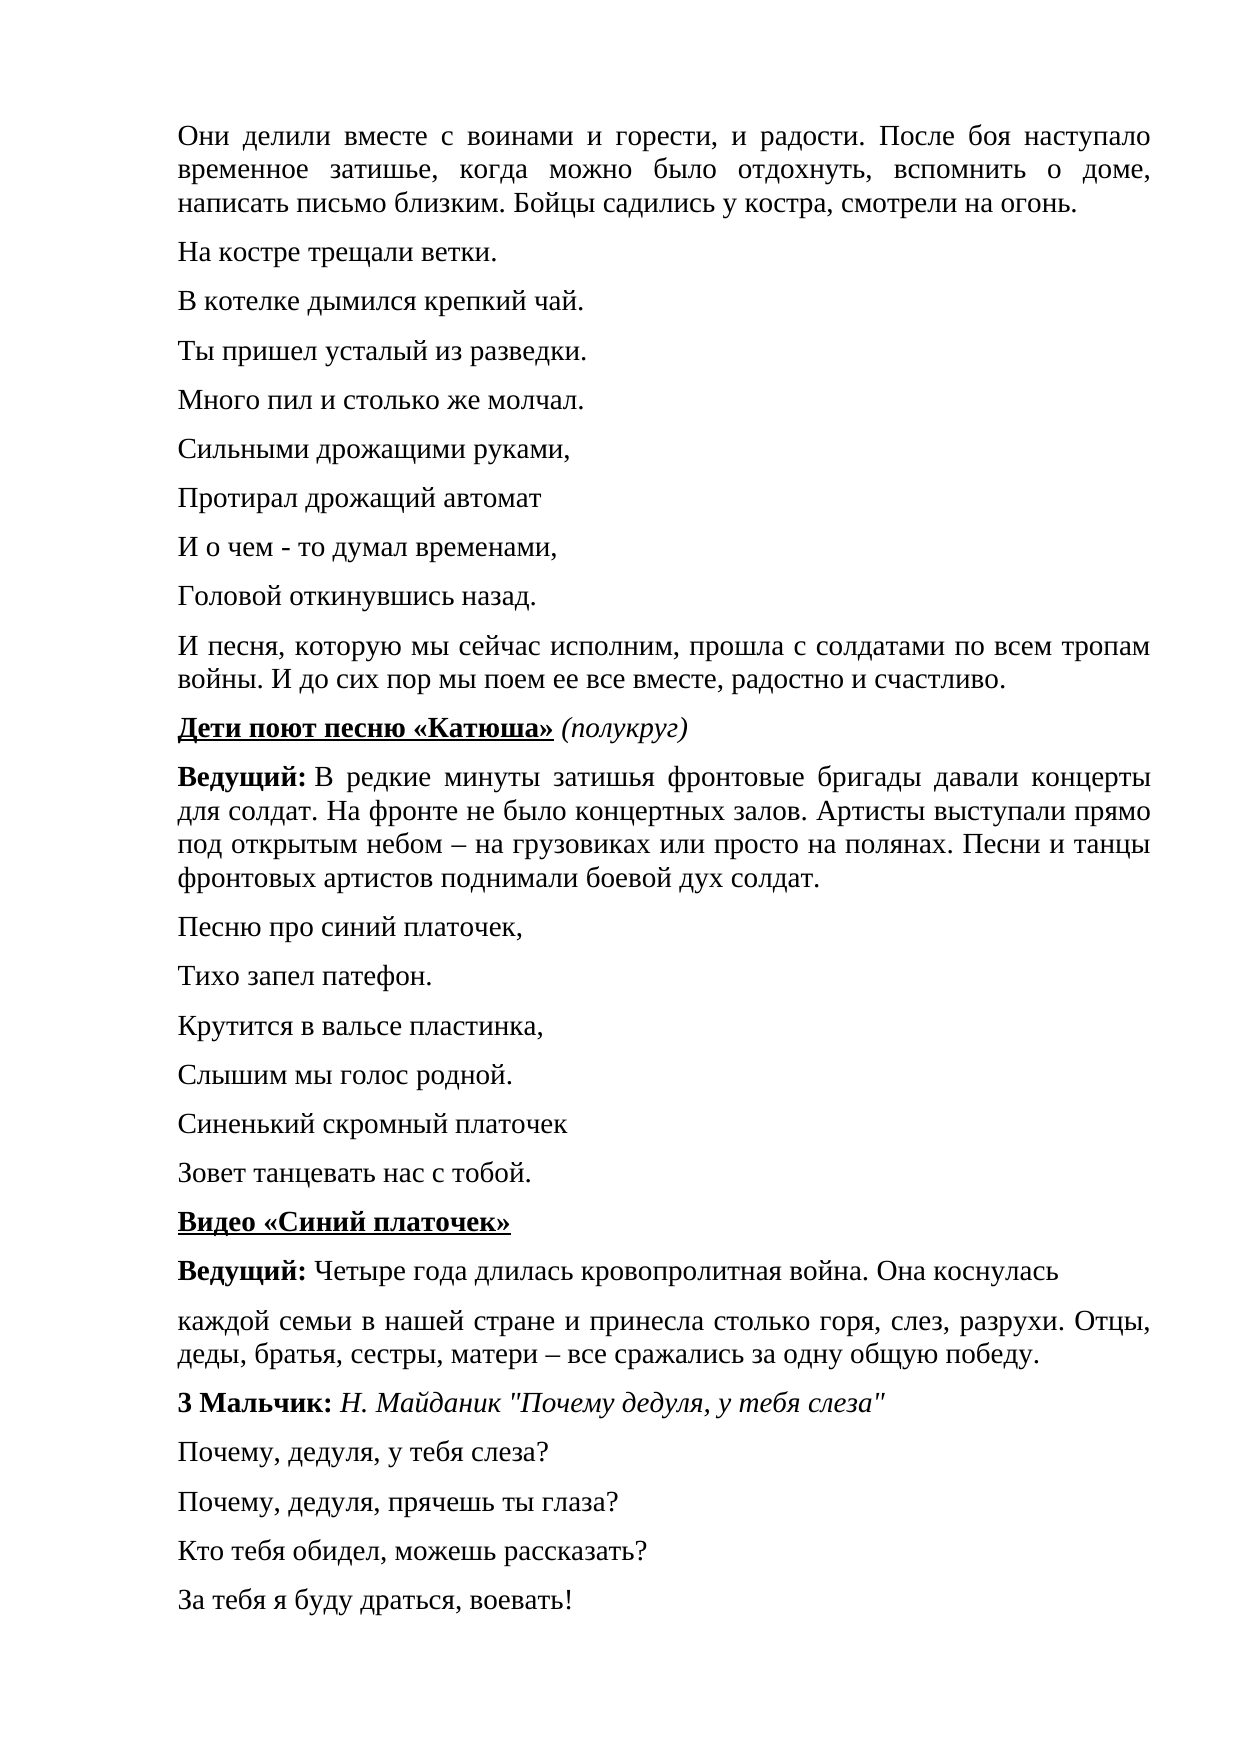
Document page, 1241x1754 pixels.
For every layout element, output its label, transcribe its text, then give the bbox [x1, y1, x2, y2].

text Почему, дедуля, у тебя слеза? [177, 1434, 1152, 1468]
text Ты пришел усталый из разведки. [177, 333, 1152, 366]
text В котелке дымился крепкий чай. [177, 283, 1152, 317]
text И песня, которую мы сейчас исполним, прошла с солдатами по всем тропам войны. И до сих пор мы поем ее все вместе, радостно и счастливо. [177, 628, 1152, 695]
text Почему, дедуля, прячешь ты глаза? [177, 1484, 1152, 1517]
text За тебя я буду драться, воевать! [177, 1582, 1152, 1616]
text Тихо запел патефон. [177, 958, 1152, 992]
text Видео «Синий платочек» [177, 1204, 1152, 1238]
text Дети поют песню «Катюша» (полукруг) [177, 710, 1152, 744]
text И о чем - то думал временами, [177, 529, 1152, 563]
text Крутится в вальсе пластинка, [177, 1008, 1152, 1041]
text 3 Мальчик: Н. Майданик "Почему дедуля, у тебя слеза" [177, 1385, 1152, 1419]
text Много пил и столько же молчал. [177, 382, 1152, 415]
text Зовет танцевать нас с тобой. [177, 1155, 1152, 1189]
text Сильными дрожащими руками, [177, 431, 1152, 464]
text Ведущий: Четыре года длилась кровопролитная война. Она коснулась [177, 1253, 1152, 1287]
text Ведущий: В редкие минуты затишья фронтовые бригады давали концерты для солдат. На фронте не было концертных залов. Артисты выступали прямо под открытым небом – на грузовиках или просто на полянах. Песни и танцы фронтовых артистов поднимали боевой дух солдат. [177, 759, 1152, 894]
text Протирал дрожащий автомат [177, 480, 1152, 514]
text Кто тебя обидел, можешь рассказать? [177, 1533, 1152, 1566]
text Песню про синий платочек, [177, 909, 1152, 943]
text На костре трещали ветки. [177, 234, 1152, 268]
text Головой откинувшись назад. [177, 578, 1152, 612]
text каждой семьи в нашей стране и принесла столько горя, слез, разрухи. Отцы, деды, братья, сестры, матери – все сражались за одну общую победу. [177, 1303, 1152, 1370]
text Они делили вместе с воинами и горести, и радости. После боя наступало временное затишье, когда можно было отдохнуть, вспомнить о доме, написать письмо близким. Бойцы садились у костра, смотрели на огонь. [177, 118, 1152, 219]
text Слышим мы голос родной. [177, 1057, 1152, 1090]
text Синенький скромный платочек [177, 1106, 1152, 1139]
